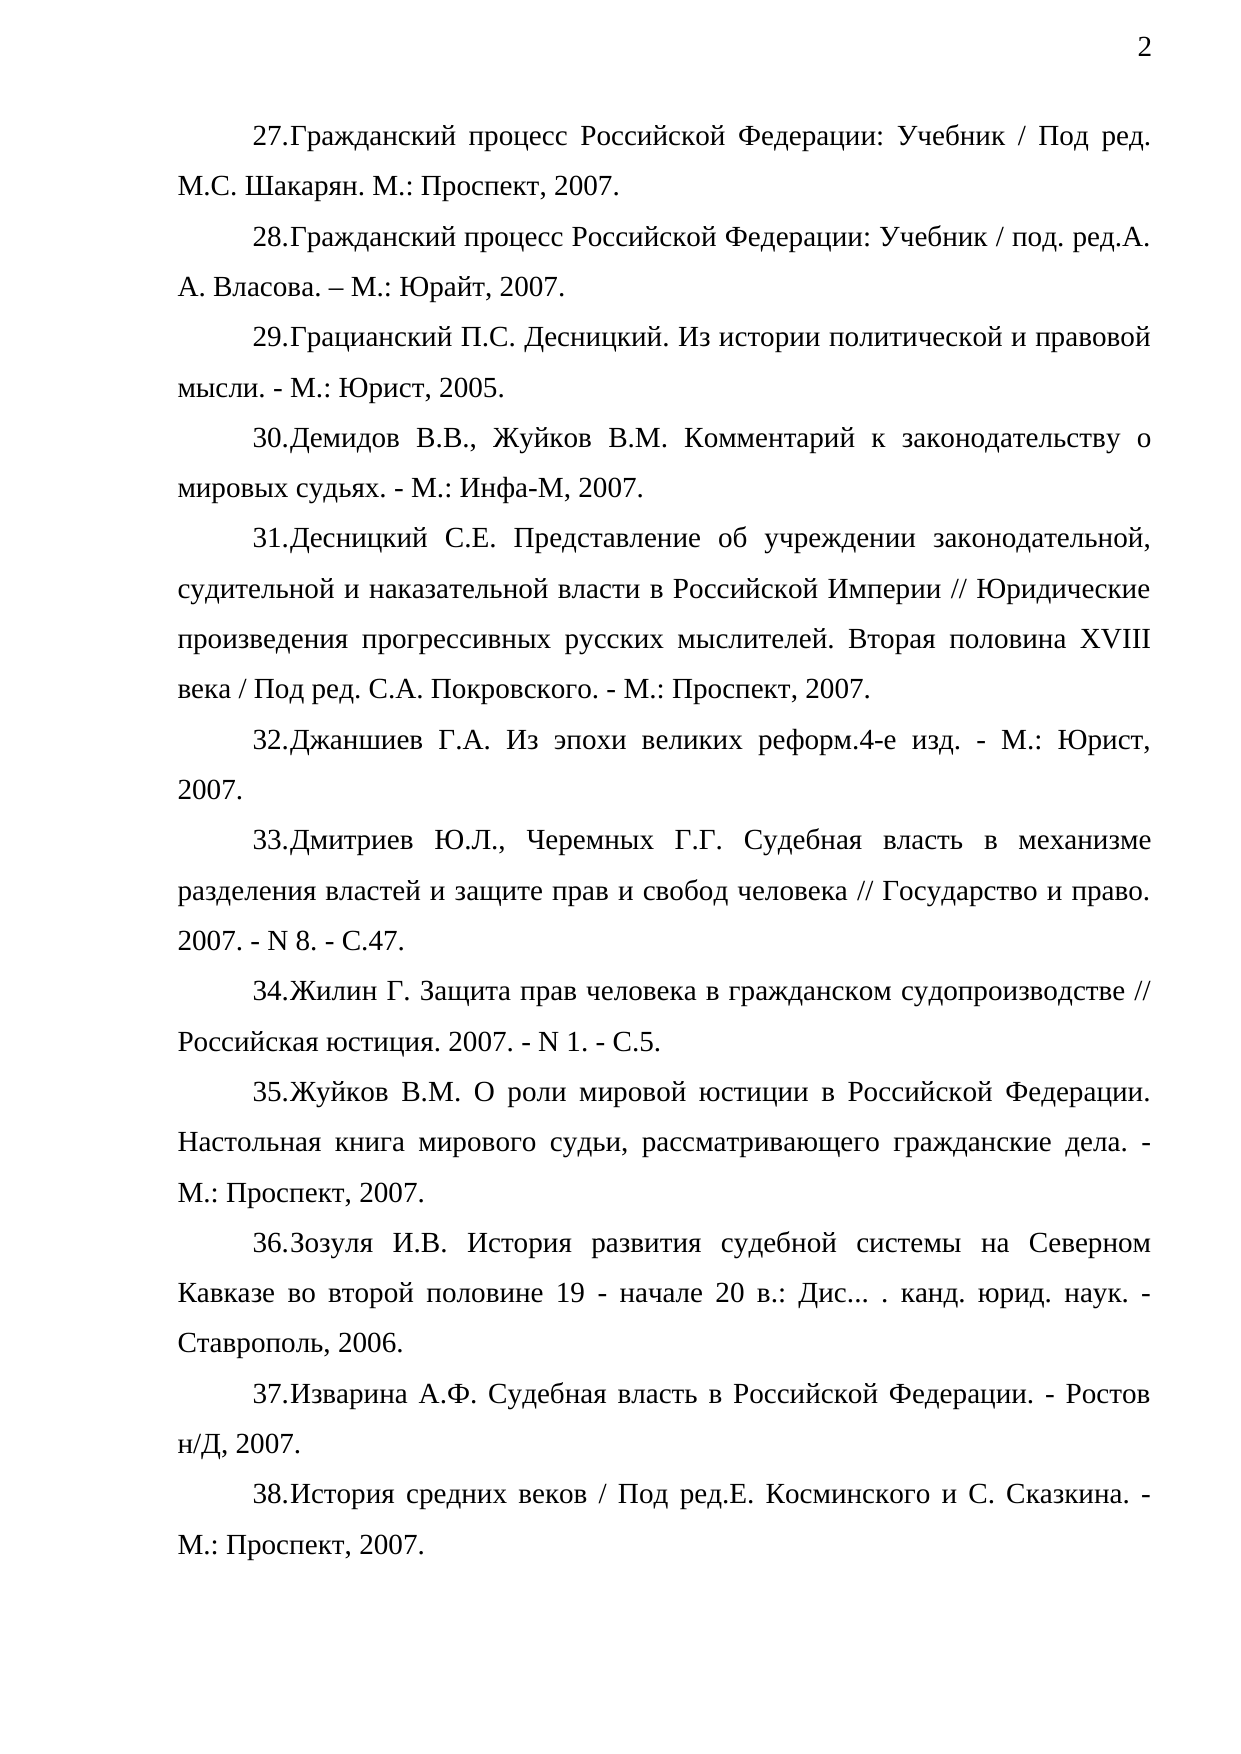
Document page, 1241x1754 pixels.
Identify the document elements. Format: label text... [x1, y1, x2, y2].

text История средних веков / Под ред.Е. Косминского и С. Сказкина. - М.: Проспект, 2007. [177, 1477, 1152, 1560]
text Десницкий С.Е. Представление об учреждении законодательной, судительной и наказательной власти в Российской Империи // Юридические произведения прогрессивных русских мыслителей. Вторая половина XVIII века / Под ред. С.А. Покровского. - М.: Проспект, 2007. [177, 521, 1152, 705]
text Джаншиев Г.А. Из эпохи великих реформ.4-е изд. - М.: Юрист, 2007. [177, 722, 1152, 806]
text Гражданский процесс Российской Федерации: Учебник / под. ред.А. А. Власова. – М.: Юрайт, 2007. [177, 219, 1152, 303]
text Гражданский процесс Российской Федерации: Учебник / Под ред. М.С. Шакарян. М.: Проспект, 2007. [177, 118, 1152, 202]
text Зозуля И.В. История развития судебной системы на Северном Кавказе во второй половине 19 - начале 20 в.: Дис... . канд. юрид. наук. - Ставрополь, 2006. [177, 1225, 1152, 1359]
text Изварина А.Ф. Судебная власть в Российской Федерации. - Ростов н/Д, 2007. [177, 1376, 1152, 1460]
text Жилин Г. Защита прав человека в гражданском судопроизводстве // Российская юстиция. 2007. - N 1. - С.5. [177, 973, 1152, 1057]
text Демидов В.В., Жуйков В.М. Комментарий к законодательству о мировых судьях. - М.: Инфа-М, 2007. [177, 420, 1152, 504]
text Жуйков В.М. О роли мировой юстиции в Российской Федерации. Настольная книга мирового судьи, рассматривающего гражданские дела. - М.: Проспект, 2007. [177, 1074, 1152, 1208]
text Дмитриев Ю.Л., Черемных Г.Г. Судебная власть в механизме разделения властей и защите прав и свобод человека // Государство и право. 2007. - N 8. - С.47. [177, 822, 1152, 957]
text Грацианский П.С. Десницкий. Из истории политической и правовой мысли. - М.: Юрист, 2005. [177, 319, 1152, 403]
